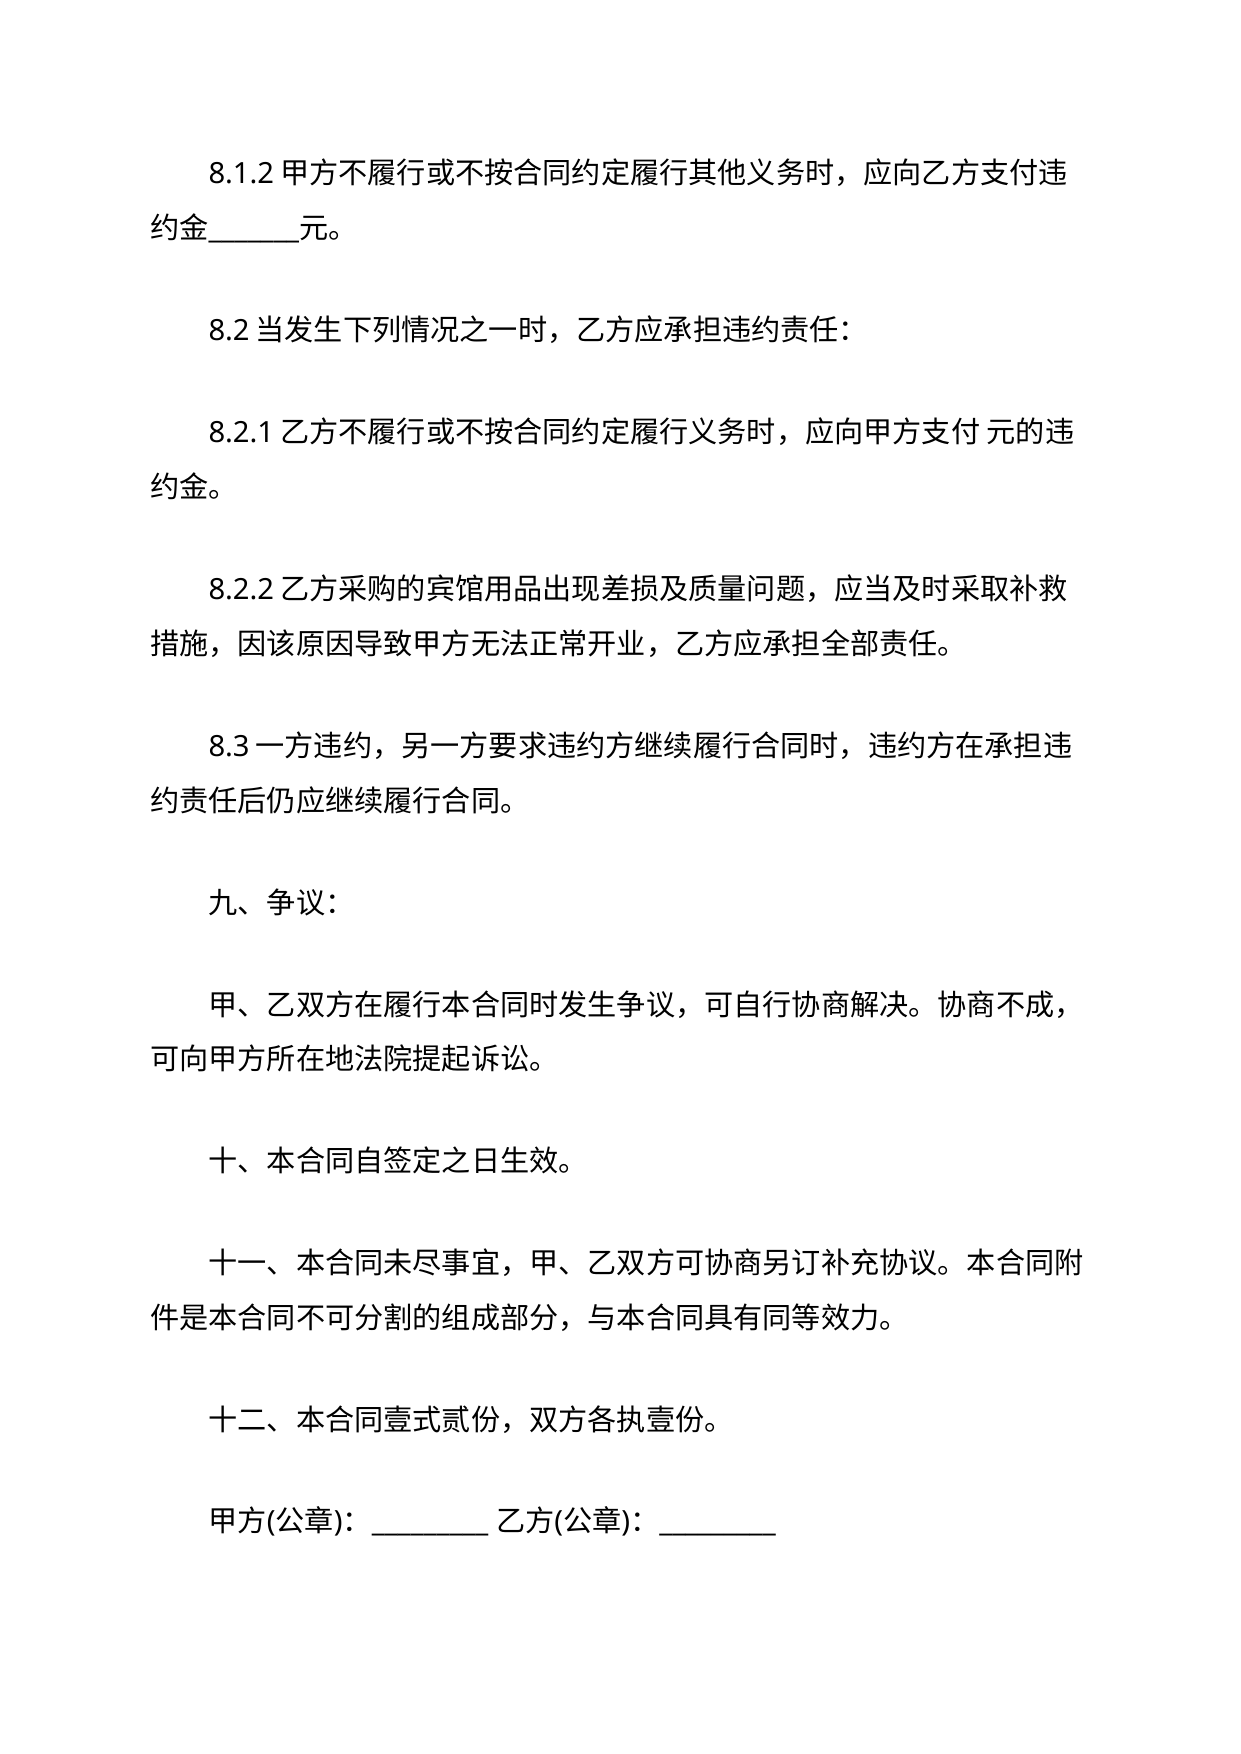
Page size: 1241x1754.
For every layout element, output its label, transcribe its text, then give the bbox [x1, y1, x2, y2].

text 甲方(公章)：_________ 乙方(公章)：_________ [150, 1498, 1090, 1540]
text 十二、本合同壹式贰份，双方各执壹份。 [150, 1396, 1090, 1438]
text 8.3一方违约，另一方要求违约方继续履行合同时，违约方在承担违约责任后仍应继续履行合同。 [150, 722, 1090, 820]
text 十、本合同自签定之日生效。 [150, 1138, 1090, 1180]
text 8.2.2乙方采购的宾馆用品出现差损及质量问题，应当及时采取补救措施，因该原因导致甲方无法正常开业，乙方应承担全部责任。 [150, 566, 1090, 663]
text 8.1.2甲方不履行或不按合同约定履行其他义务时，应向乙方支付违约金_______元。 [150, 150, 1090, 247]
text 8.2.1乙方不履行或不按合同约定履行义务时，应向甲方支付 元的违约金。 [150, 409, 1090, 506]
text 甲、乙双方在履行本合同时发生争议，可自行协商解决。协商不成，可向甲方所在地法院提起诉讼。 [150, 981, 1090, 1078]
text 8.2当发生下列情况之一时，乙方应承担违约责任： [150, 307, 1090, 349]
text 九、争议： [150, 879, 1090, 922]
text 十一、本合同未尽事宜，甲、乙双方可协商另订补充协议。本合同附件是本合同不可分割的组成部分，与本合同具有同等效力。 [150, 1239, 1090, 1337]
